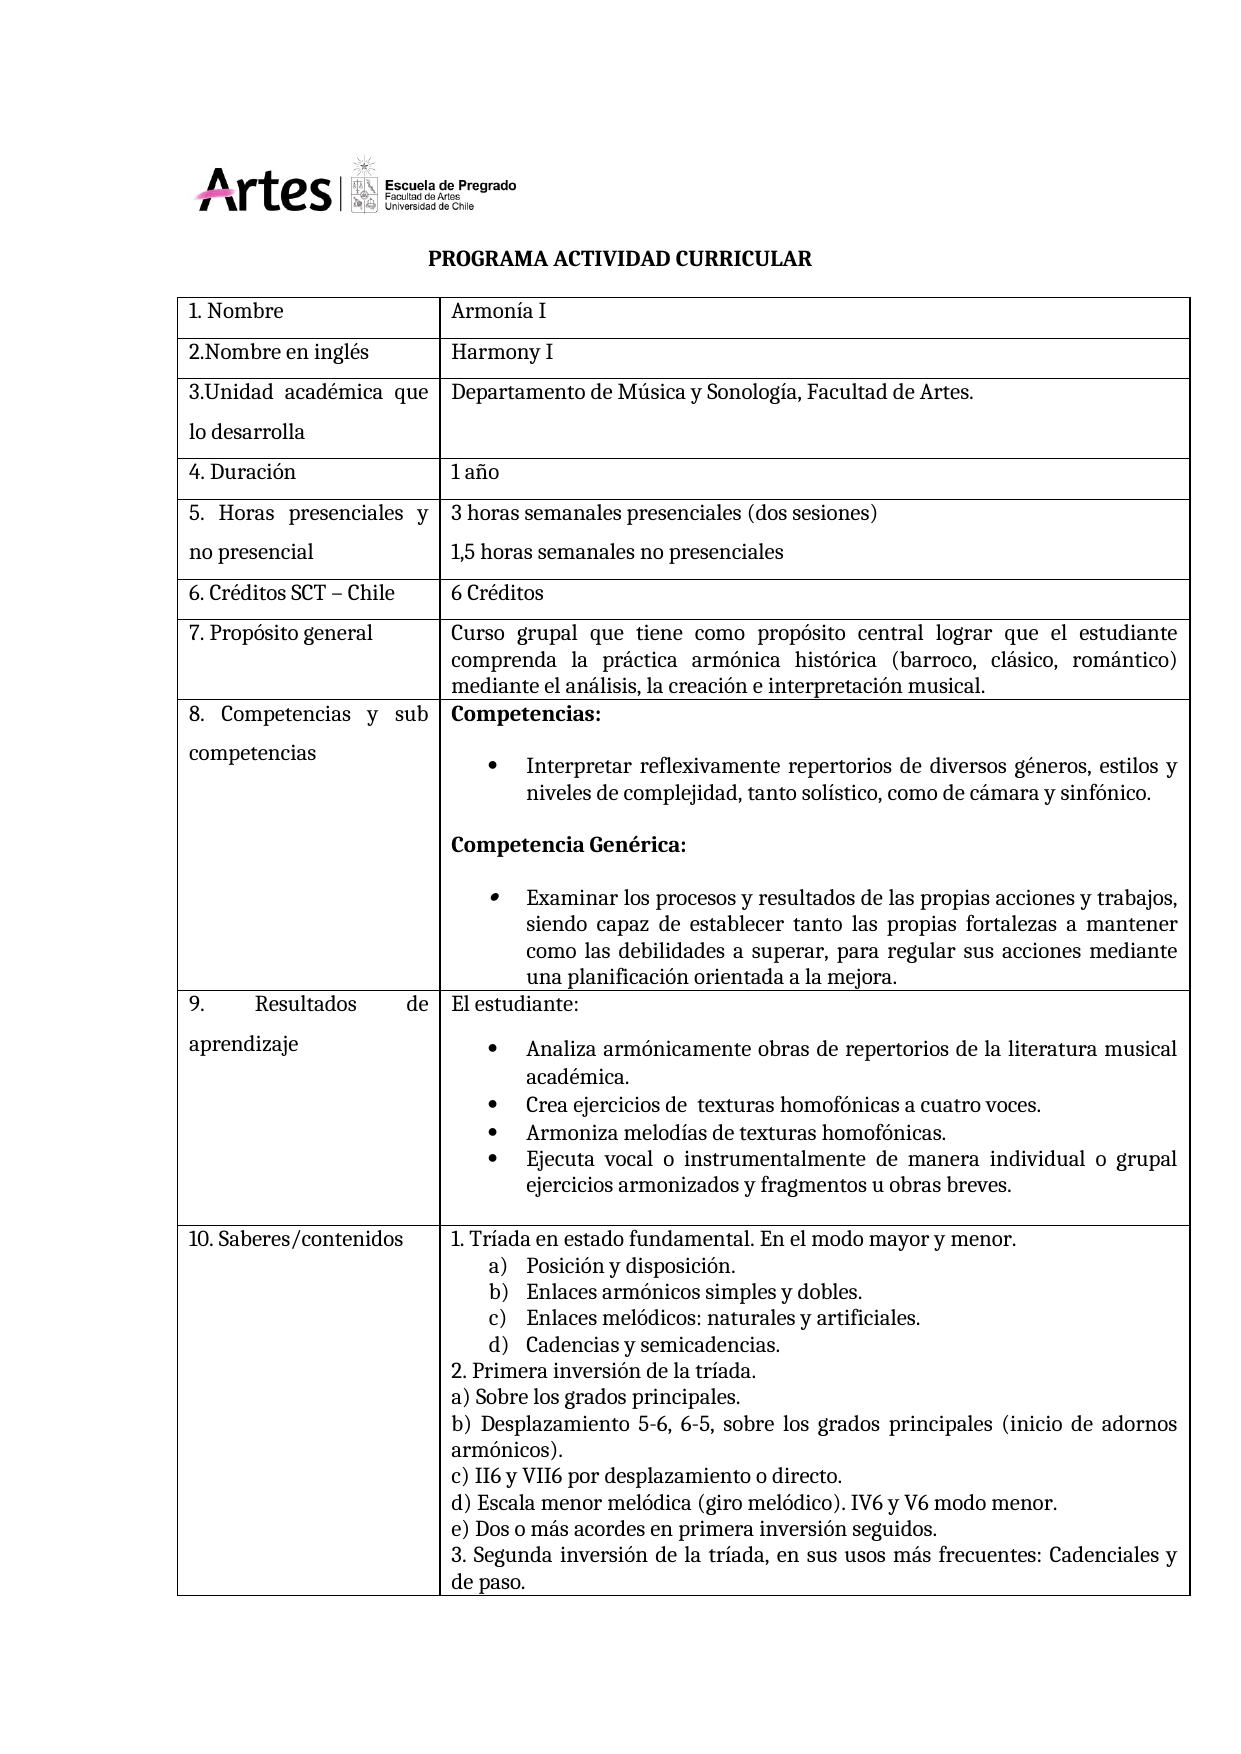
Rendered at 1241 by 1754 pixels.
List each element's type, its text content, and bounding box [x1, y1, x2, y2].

table_cell Curso grupal que tiene como propósito central lograr que el estudiante comprenda la práctica armónica histórica (barroco, clásico, romántico) mediante el análisis, la creación e interpretación musical. [441, 620, 1189, 699]
table_cell 3.Unidad académica que lo desarrolla [178, 379, 439, 458]
table_cell 4. Duración [178, 459, 439, 499]
table_cell 7. Propósito general [178, 620, 439, 699]
table_cell Departamento de Música y Sonología, Facultad de Artes. [441, 379, 1189, 458]
table_cell El estudiante: Analiza armónicamente obras de repertorios de la literatura musical académica. Crea ejercicios de texturas homofónicas a cuatro voces. Armoniza melodías de texturas homofónicas. Ejecuta vocal o instrumentalmente de manera individual o grupal ejercicios armonizados y fragmentos u obras breves. [441, 991, 1189, 1225]
table_header Armonía I [441, 298, 1189, 338]
table_cell Competencias: Interpretar reflexivamente repertorios de diversos géneros, estilos y niveles de complejidad, tanto solístico, como de cámara y sinfónico. Competencia Genérica: Examinar los procesos y resultados de las propias acciones y trabajos, siendo capaz de establecer tanto las propias fortalezas a mantener como las debilidades a superar, para regular sus acciones mediante una planificación orientada a la mejora. [441, 700, 1189, 990]
text PROGRAMA ACTIVIDAD CURRICULAR [177, 246, 1063, 272]
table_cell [178, 1226, 439, 1595]
table_cell 3 horas semanales presenciales (dos sesiones) 1,5 horas semanales no presenciales [441, 500, 1189, 579]
table_cell 5. Horas presenciales y no presencial [178, 500, 439, 579]
table_cell Harmony I [441, 339, 1189, 378]
table_cell 6. Créditos SCT – Chile [178, 580, 439, 619]
table_cell 1 año [441, 459, 1189, 499]
table_cell 2.Nombre en inglés [178, 339, 439, 378]
table_header 1. Nombre [178, 298, 439, 338]
table_cell 6 Créditos [441, 580, 1189, 619]
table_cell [441, 1226, 1189, 1595]
table_cell 8. Competencias y sub competencias [178, 700, 439, 990]
table_cell 9. Resultados de aprendizaje [178, 991, 439, 1225]
picture [177, 147, 526, 221]
